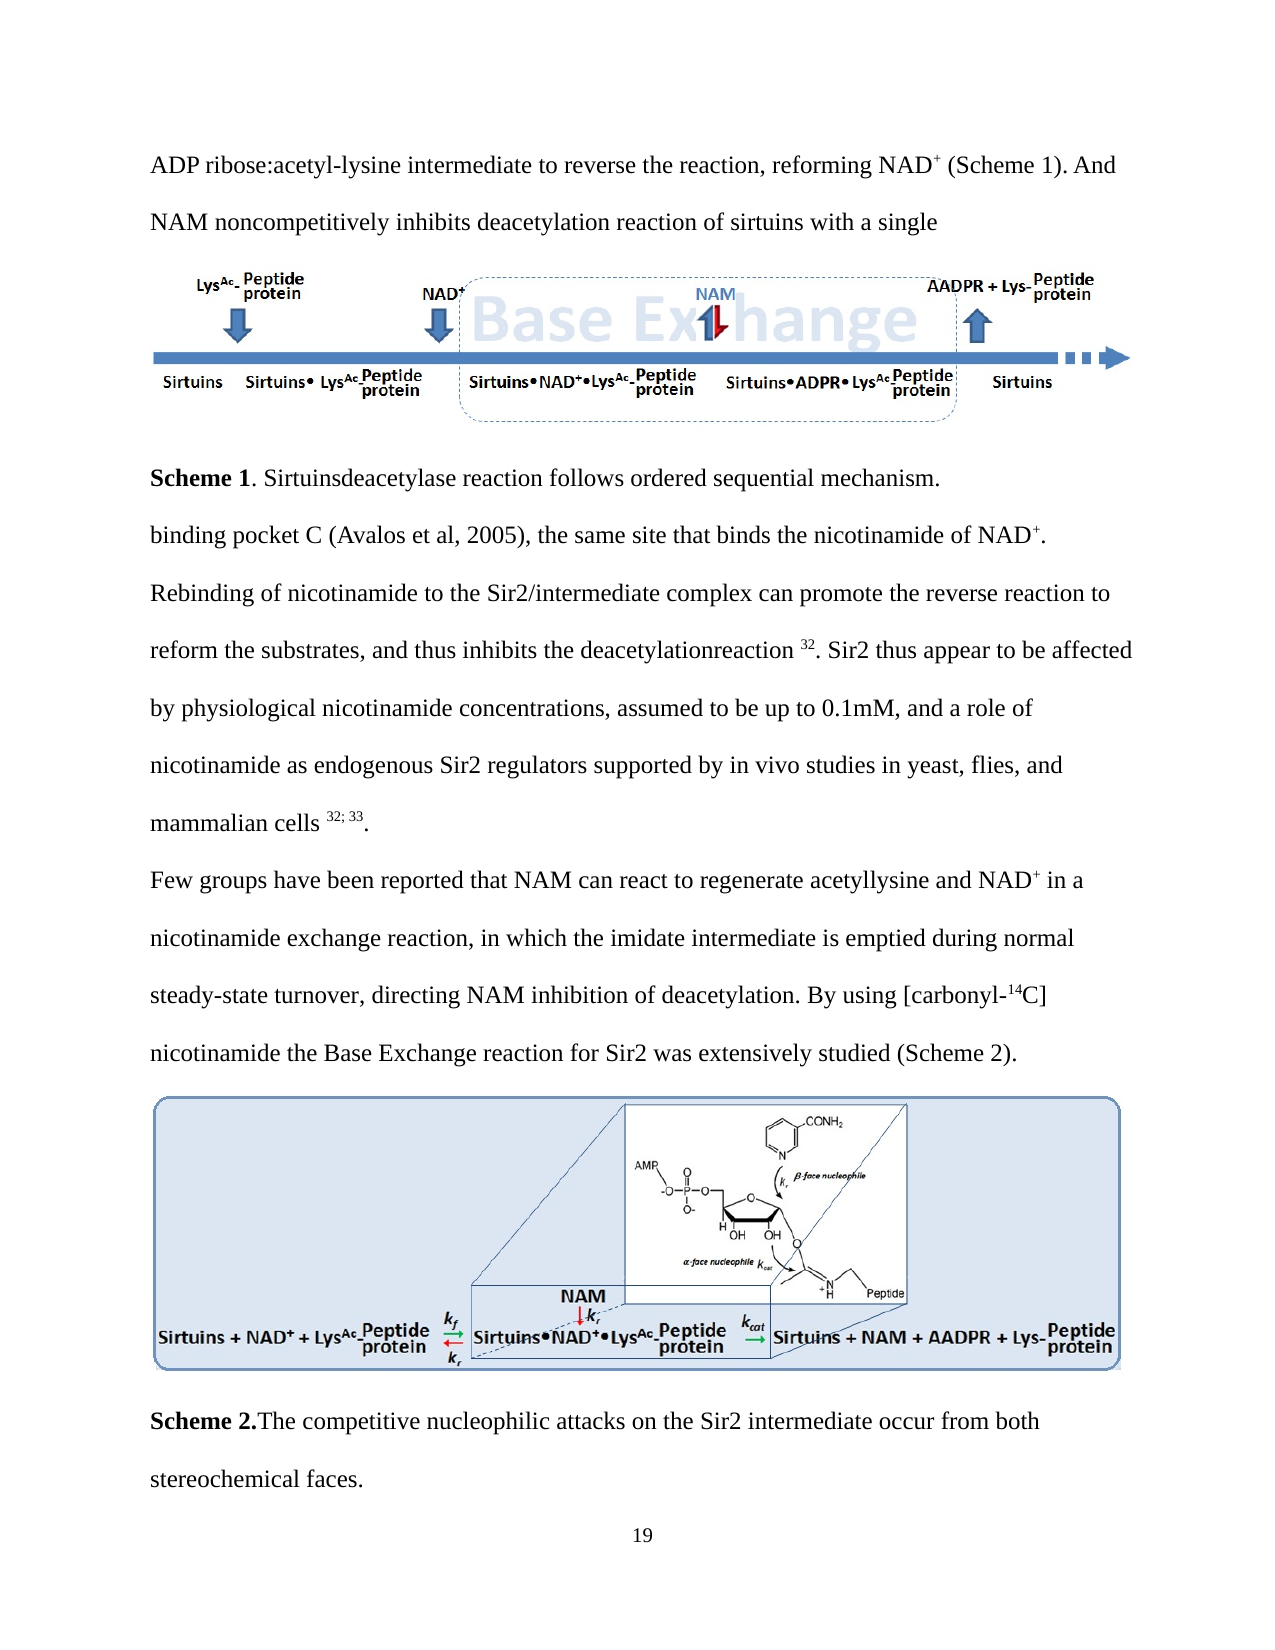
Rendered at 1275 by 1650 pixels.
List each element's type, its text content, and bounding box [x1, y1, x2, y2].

text binding pocket C (Avalos et al, 2005), the same site that binds the nicotinamide of NAD+. Rebinding of nicotinamide to the Sir2/intermediate complex can promote the reverse reaction to reform the substrates, and thus inhibits the deacetylationreaction 32. Sir2 thus appear to be affected by physiological nicotinamide concentrations, assumed to be up to 0.1mM, and a role of nicotinamide as endogenous Sir2 regulators supported by in vivo studies in yeast, flies, and mammalian cells 32; 33. [150, 521, 1134, 837]
picture [150, 265, 1133, 429]
text Few groups have been reported that NAM can react to regenerate acetyllysine and NAD+ in a nicotinamide exchange reaction, in which the imidate intermediate is emptied during normal steady-state turnover, directing NAM inhibition of deacetylation. By using [carbonyl-14C] nicotinamide the Base Exchange reaction for Sir2 was extensively studied (Scheme 2). [150, 866, 1134, 1067]
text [150, 150, 1134, 236]
picture [150, 1095, 1124, 1373]
text Scheme 1. Sirtuinsdeacetylase reaction follows ordered sequential mechanism. [150, 463, 1134, 492]
text Scheme 2.The competitive nucleophilic attacks on the Sir2 intermediate occur from both stereochemical faces. [150, 1406, 1134, 1492]
